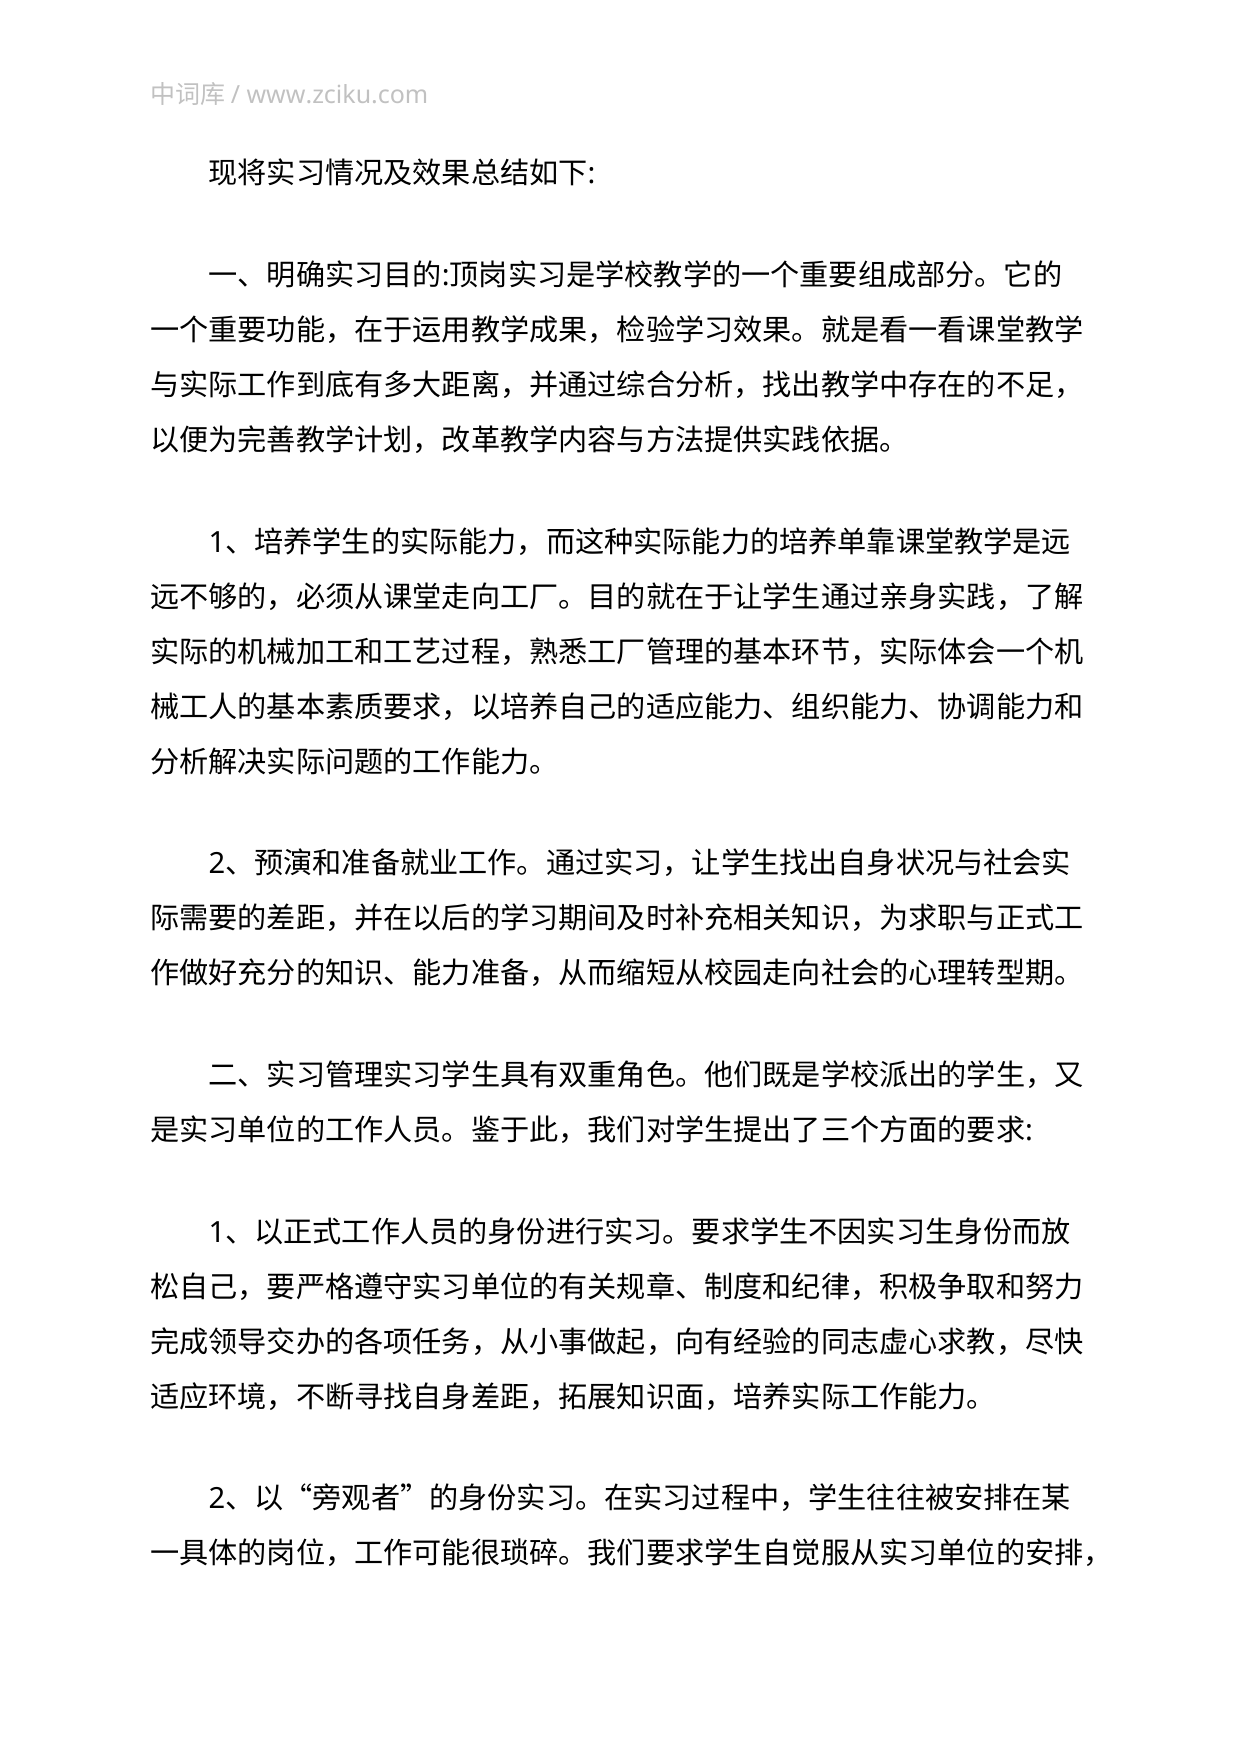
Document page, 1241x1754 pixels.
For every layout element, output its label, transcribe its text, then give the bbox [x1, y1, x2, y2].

text 一、明确实习目的:顶岗实习是学校教学的一个重要组成部分。它的一个重要功能，在于运用教学成果，检验学习效果。就是看一看课堂教学与实际工作到底有多大距离，并通过综合分析，找出教学中存在的不足，以便为完善教学计划，改革教学内容与方法提供实践依据。 [150, 252, 1090, 459]
text 2、预演和准备就业工作。通过实习，让学生找出自身状况与社会实际需要的差距，并在以后的学习期间及时补充相关知识，为求职与正式工作做好充分的知识、能力准备，从而缩短从校园走向社会的心理转型期。 [150, 840, 1090, 992]
text 1、以正式工作人员的身份进行实习。要求学生不因实习生身份而放松自己，要严格遵守实习单位的有关规章、制度和纪律，积极争取和努力完成领导交办的各项任务，从小事做起，向有经验的同志虚心求教，尽快适应环境，不断寻找自身差距，拓展知识面，培养实际工作能力。 [150, 1208, 1090, 1416]
text 1、培养学生的实际能力，而这种实际能力的培养单靠课堂教学是远远不够的，必须从课堂走向工厂。目的就在于让学生通过亲身实践，了解实际的机械加工和工艺过程，熟悉工厂管理的基本环节，实际体会一个机械工人的基本素质要求，以培养自己的适应能力、组织能力、协调能力和分析解决实际问题的工作能力。 [150, 518, 1090, 781]
text 二、实习管理实习学生具有双重角色。他们既是学校派出的学生，又是实习单位的工作人员。鉴于此，我们对学生提出了三个方面的要求: [150, 1052, 1090, 1149]
text 现将实习情况及效果总结如下: [150, 150, 1090, 192]
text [150, 1475, 1090, 1572]
